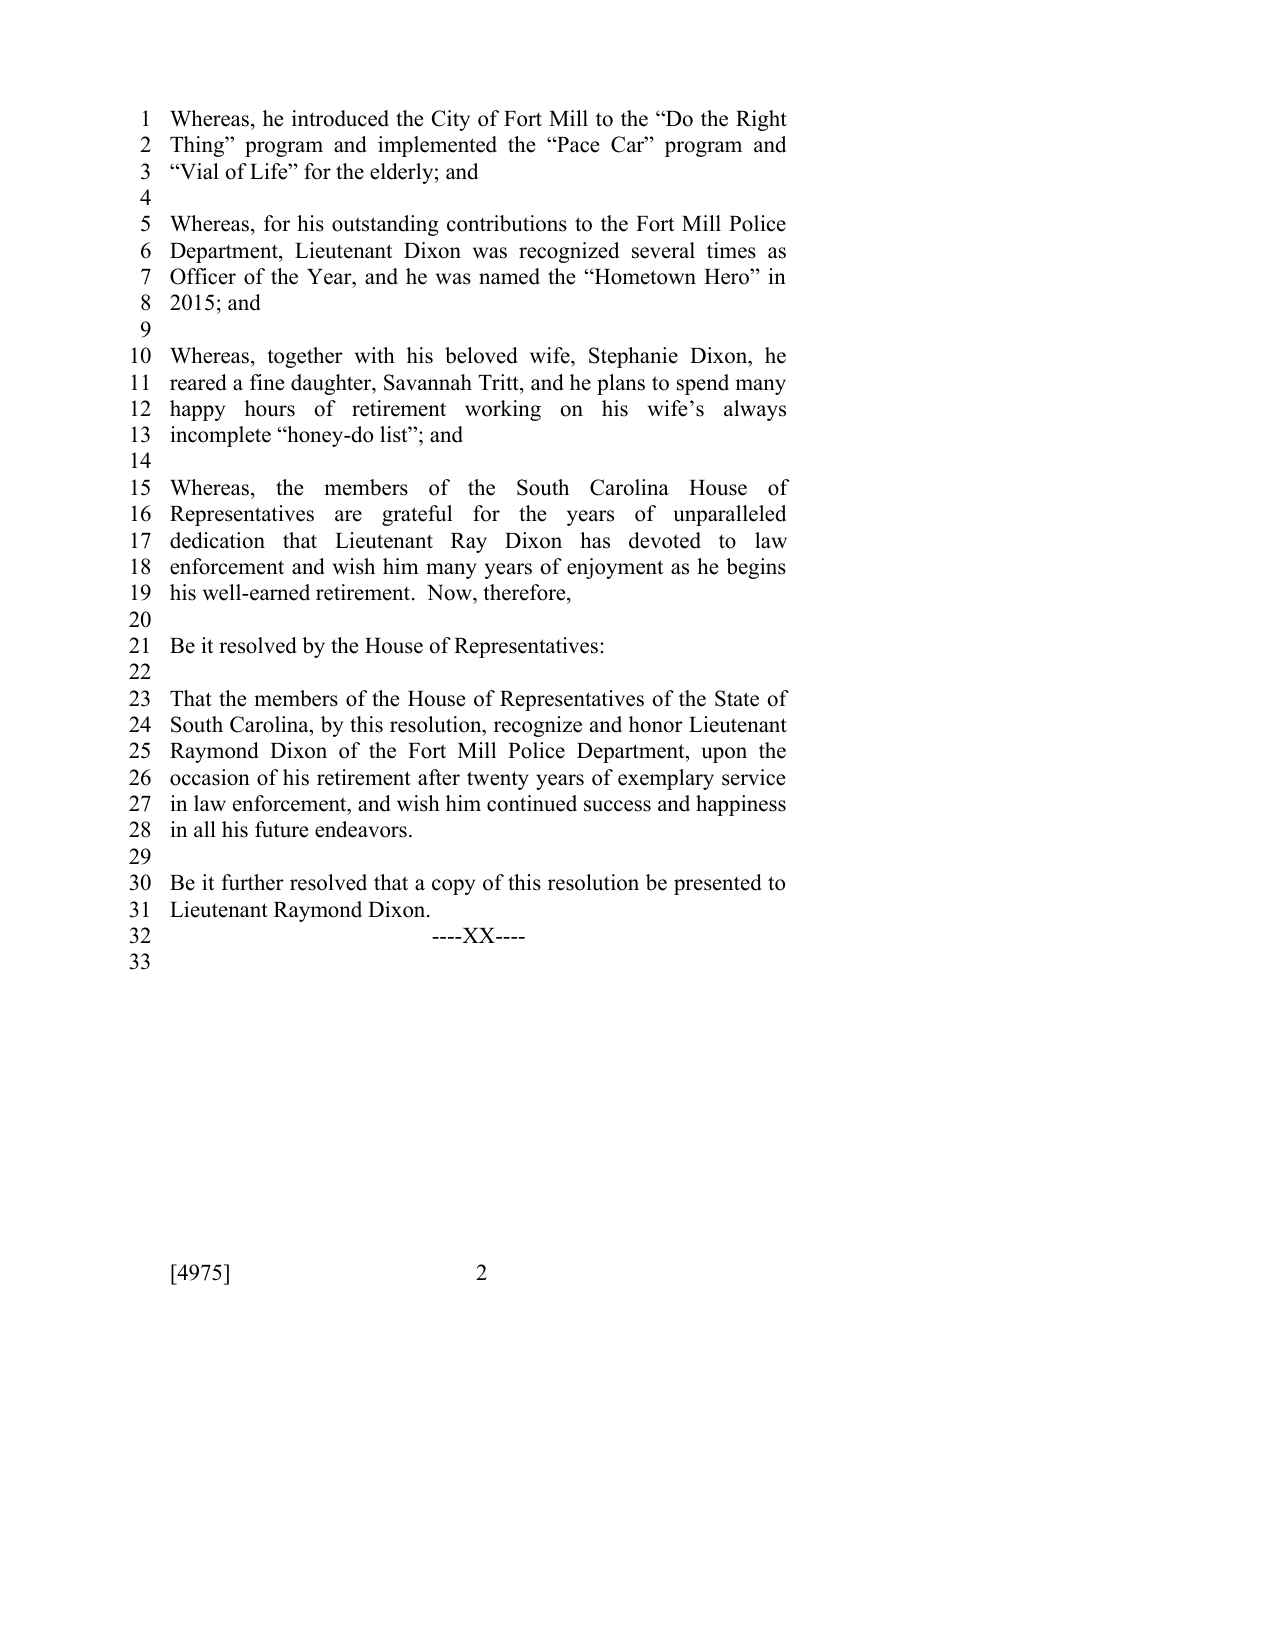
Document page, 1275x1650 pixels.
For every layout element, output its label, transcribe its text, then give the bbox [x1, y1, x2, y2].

text Be it resolved by the House of Representatives: [169, 632, 787, 658]
text Whereas, the members of the South Carolina House of Representatives are grateful for the years of unparalleled dedication that Lieutenant Ray Dixon has devoted to law enforcement and wish him many years of enjoyment as he begins his well-earned retirement. Now, therefore, [169, 474, 787, 606]
text That the members of the House of Representatives of the State of South Carolina, by this resolution, recognize and honor Lieutenant Raymond Dixon of the Fort Mill Police Department, upon the occasion of his retirement after twenty years of exemplary service in law enforcement, and wish him continued success and happiness in all his future endeavors. [169, 685, 787, 843]
text Whereas, together with his beloved wife, Stephanie Dixon, he reared a fine daughter, Savannah Tritt, and he plans to spend many happy hours of retirement working on his wife’s always incomplete “honey-do list”; and [169, 342, 787, 448]
text Whereas, for his outstanding contributions to the Fort Mill Police Department, Lieutenant Dixon was recognized several times as Officer of the Year, and he was named the “Hometown Hero” in 2015; and [169, 210, 787, 316]
text Be it further resolved that a copy of this resolution be presented to Lieutenant Raymond Dixon. [169, 869, 787, 922]
text Whereas, he introduced the City of Fort Mill to the “Do the Right Thing” program and implemented the “Pace Car” program and “Vial of Life” for the elderly; and [169, 105, 787, 184]
text ----XX---- [169, 922, 787, 948]
